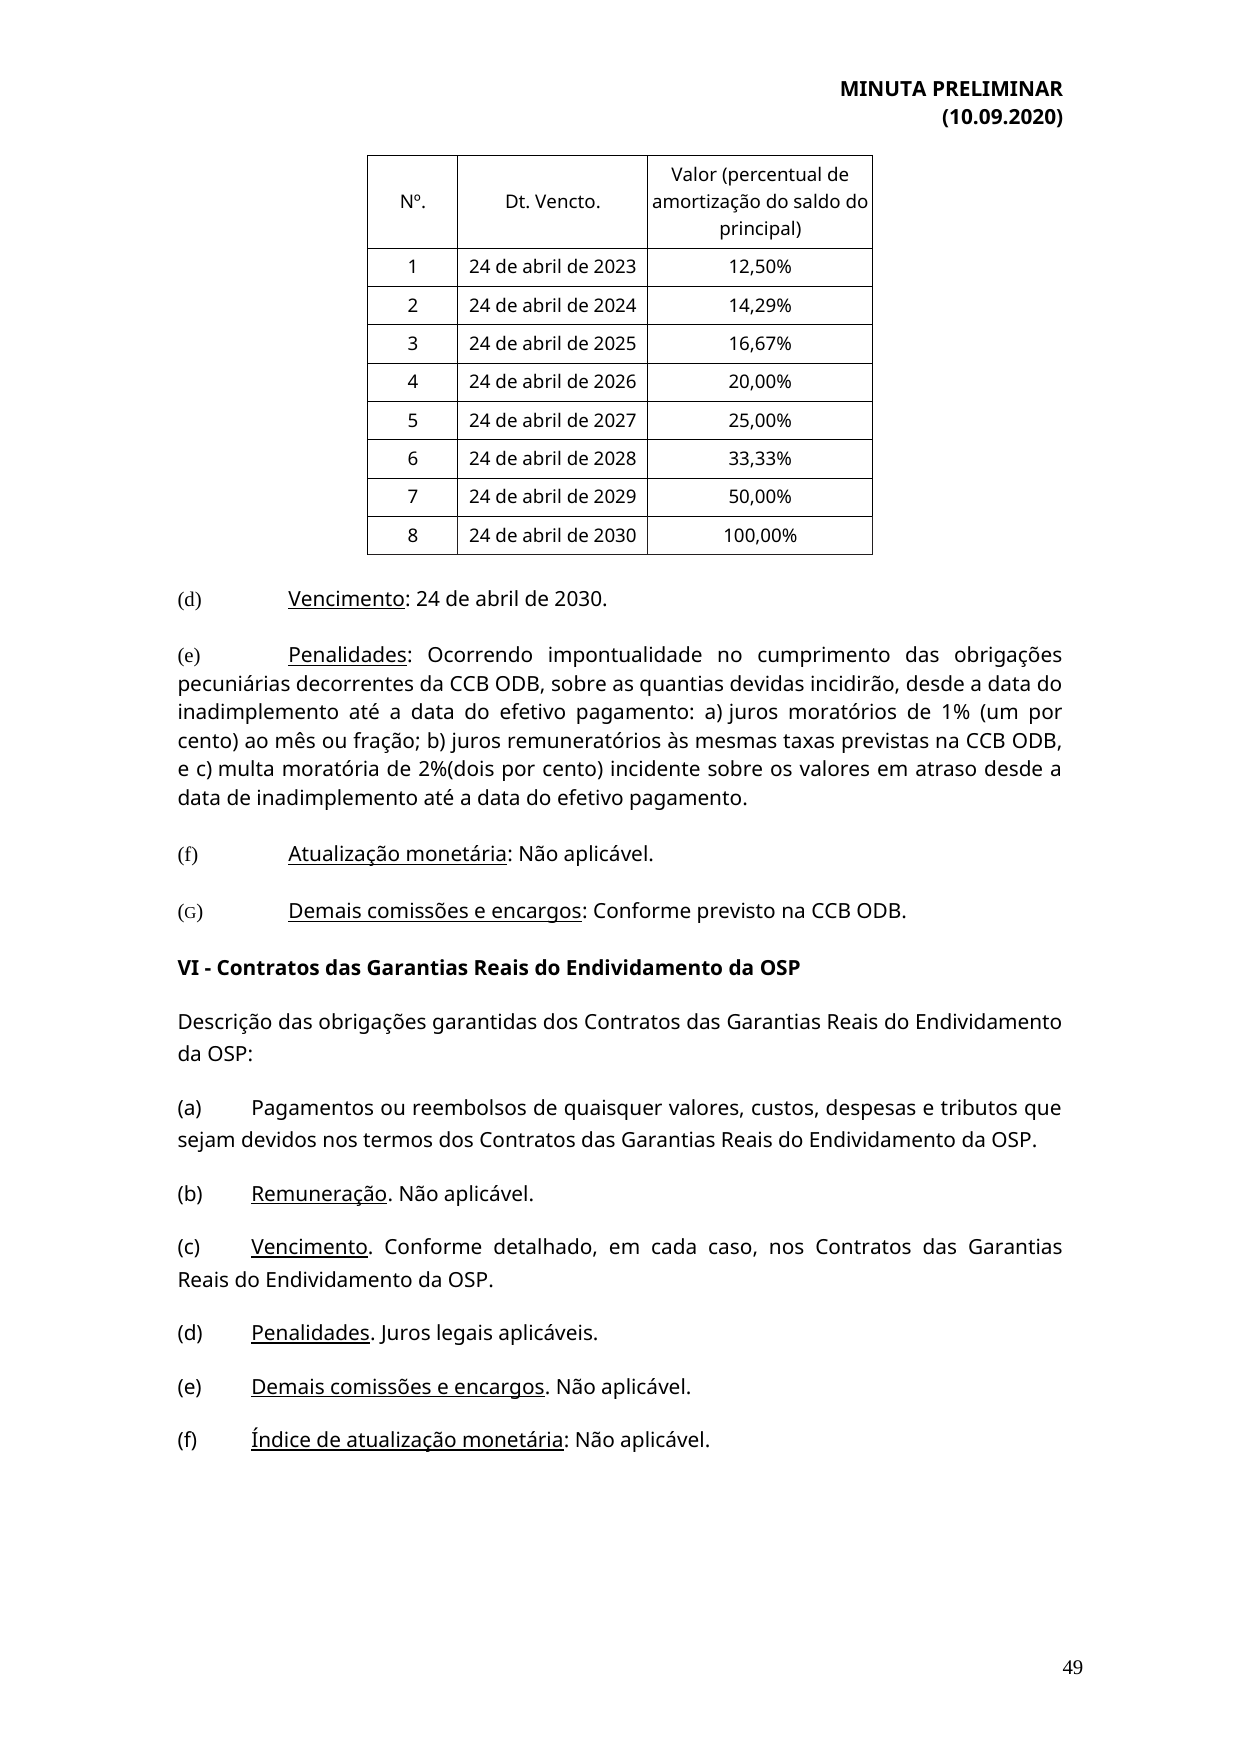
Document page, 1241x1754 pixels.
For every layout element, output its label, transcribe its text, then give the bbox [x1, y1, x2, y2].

table_cell 6 [368, 440, 457, 477]
table_cell 24 de abril de 2030 [458, 517, 647, 554]
list Índice de atualização monetária: Não aplicável. [177, 1425, 1063, 1454]
table_cell 33,33% [648, 440, 872, 477]
list Penalidades: Ocorrendo impontualidade no cumprimento das obrigações pecuniárias decorrentes da CCB ODB, sobre as quantias devidas incidirão, desde a data do inadimplemento até a data do efetivo pagamento: a) juros moratórios de 1% (um por cento) ao mês ou fração; b) juros remuneratórios às mesmas taxas previstas na CCB ODB, e c) multa moratória de 2%(dois por cento) incidente sobre os valores em atraso desde a data de inadimplemento até a data do efetivo pagamento. [177, 641, 1063, 811]
table_cell 5 [368, 402, 457, 439]
list Vencimento. Conforme detalhado, em cada caso, nos Contratos das Garantias Reais do Endividamento da OSP. [177, 1232, 1063, 1293]
table_cell 24 de abril de 2023 [458, 249, 647, 286]
text Descrição das obrigações garantidas dos Contratos das Garantias Reais do Endividamento da OSP: [177, 1007, 1063, 1068]
list Atualização monetária: Não aplicável. [177, 839, 1063, 868]
table_cell 100,00% [648, 517, 872, 554]
table_cell 16,67% [648, 325, 872, 362]
table_cell 14,29% [648, 287, 872, 324]
table_cell 1 [368, 249, 457, 286]
table_cell 50,00% [648, 479, 872, 516]
list Vencimento: 24 de abril de 2030. [177, 584, 1063, 612]
table_cell 20,00% [648, 364, 872, 401]
list Demais comissões e encargos: Conforme previsto na CCB ODB. [177, 896, 1063, 925]
table_cell 24 de abril de 2028 [458, 440, 647, 477]
table_cell 8 [368, 517, 457, 554]
table_cell 24 de abril de 2029 [458, 479, 647, 516]
list Penalidades. Juros legais aplicáveis. [177, 1318, 1063, 1347]
table_cell 12,50% [648, 249, 872, 286]
table_header Nº. [368, 156, 457, 247]
list Pagamentos ou reembolsos de quaisquer valores, custos, despesas e tributos que sejam devidos nos termos dos Contratos das Garantias Reais do Endividamento da OSP. [177, 1093, 1063, 1154]
list Demais comissões e encargos. Não aplicável. [177, 1372, 1063, 1400]
table_cell 3 [368, 325, 457, 362]
text VI - Contratos das Garantias Reais do Endividamento da OSP [177, 953, 1063, 982]
table_cell 2 [368, 287, 457, 324]
table_cell 24 de abril de 2026 [458, 364, 647, 401]
table_cell 24 de abril de 2027 [458, 402, 647, 439]
table_cell 25,00% [648, 402, 872, 439]
table_header Dt. Vencto. [458, 156, 647, 247]
table_cell 24 de abril de 2025 [458, 325, 647, 362]
table_cell 4 [368, 364, 457, 401]
table_header Valor (percentual de amortização do saldo do principal) [648, 156, 872, 247]
list Remuneração. Não aplicável. [177, 1179, 1063, 1207]
table_cell 24 de abril de 2024 [458, 287, 647, 324]
table_cell 7 [368, 479, 457, 516]
